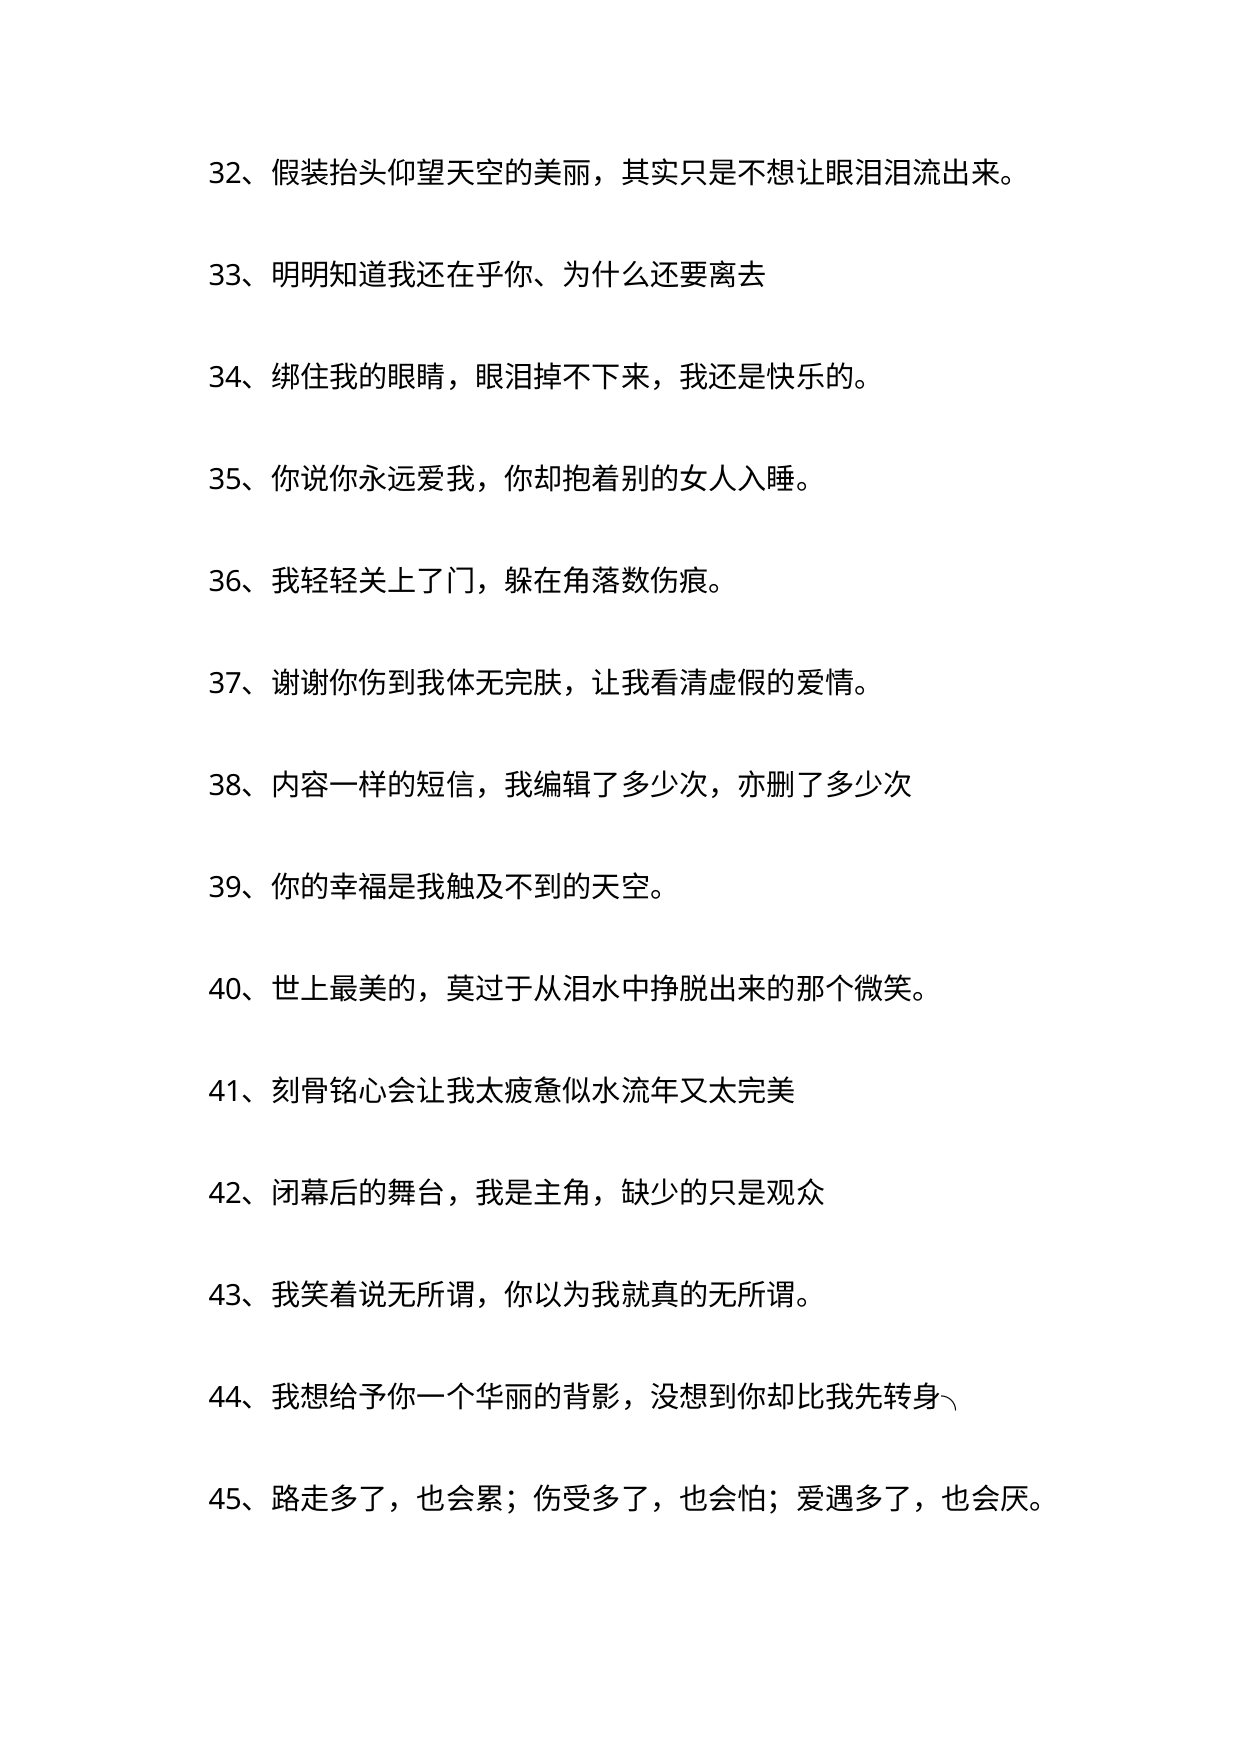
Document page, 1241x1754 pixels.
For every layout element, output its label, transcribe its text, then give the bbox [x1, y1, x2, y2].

text 32、假装抬头仰望天空的美丽，其实只是不想让眼泪泪流出来。 [150, 150, 1090, 192]
text 43、我笑着说无所谓，你以为我就真的无所谓。 [150, 1272, 1090, 1314]
text 36、我轻轻关上了门，躲在角落数伤痕。 [150, 558, 1090, 600]
text 45、路走多了，也会累；伤受多了，也会怕；爱遇多了，也会厌。 [150, 1476, 1090, 1518]
text 33、明明知道我还在乎你、为什么还要离去 [150, 252, 1090, 294]
text 44、我想给予你一个华丽的背影，没想到你却比我先转身╮ [150, 1374, 1090, 1416]
text 34、绑住我的眼睛，眼泪掉不下来，我还是快乐的。 [150, 354, 1090, 396]
text 40、世上最美的，莫过于从泪水中挣脱出来的那个微笑。 [150, 966, 1090, 1008]
text 35、你说你永远爱我，你却抱着别的女人入睡。 [150, 456, 1090, 498]
text 37、谢谢你伤到我体无完肤，让我看清虚假的爱情。 [150, 660, 1090, 702]
text 42、闭幕后的舞台，我是主角，缺少的只是观众 [150, 1170, 1090, 1212]
text 38、内容一样的短信，我编辑了多少次，亦删了多少次 [150, 762, 1090, 804]
text 41、刻骨铭心会让我太疲惫似水流年又太完美 [150, 1068, 1090, 1110]
text 39、你的幸福是我触及不到的天空。 [150, 864, 1090, 906]
